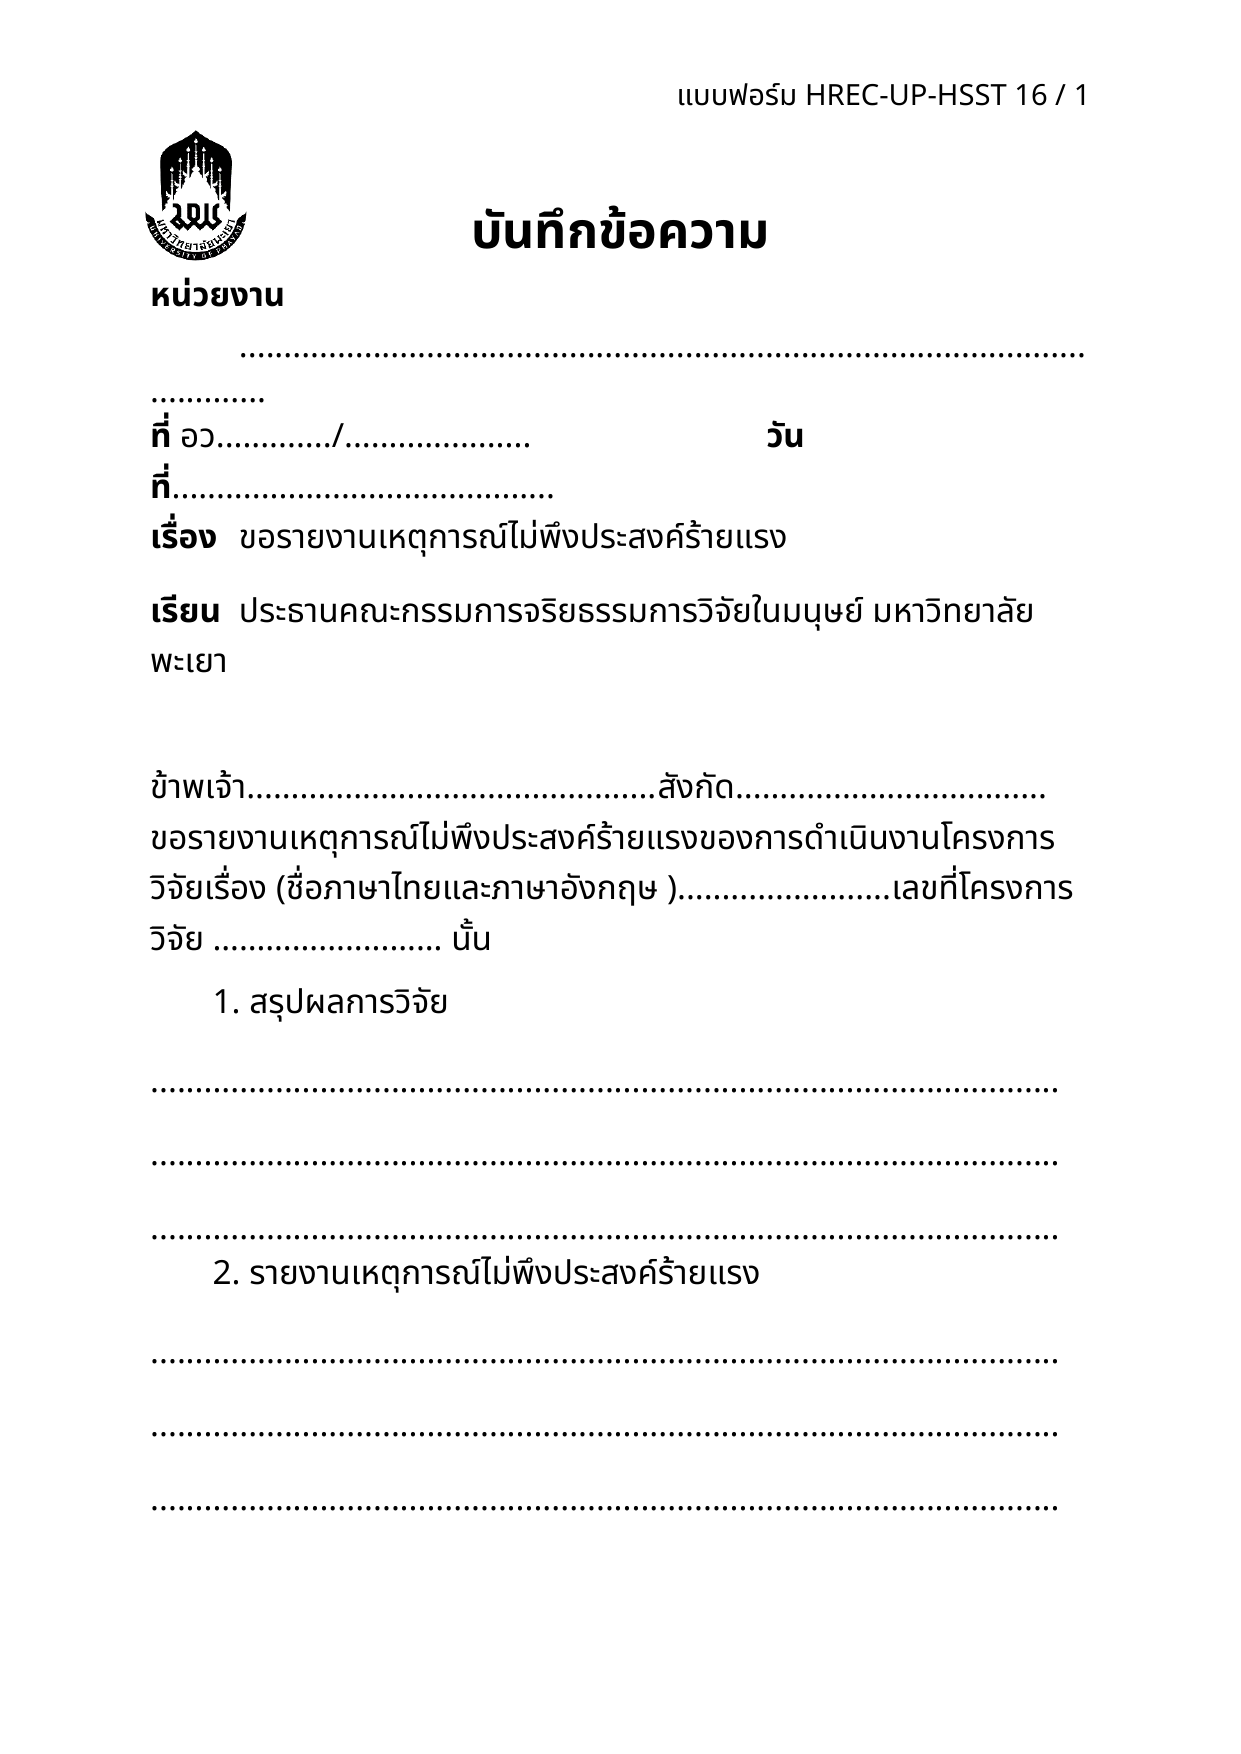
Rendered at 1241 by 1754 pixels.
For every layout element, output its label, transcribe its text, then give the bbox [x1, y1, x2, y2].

text 1. สรุปผลการวิจัย [150, 978, 1090, 1028]
text ...................................................................................................... [150, 1299, 1090, 1373]
text ...................................................................................................... [150, 1446, 1090, 1520]
text เรื่อง ขอรายงานเหตุการณ์ไม่พึงประสงค์ร้ายแรง [150, 513, 1090, 564]
text ...................................................................................................... [150, 1175, 1090, 1249]
text หน่วยงาน ............................................................................................................ [150, 271, 1090, 412]
text ...................................................................................................... [150, 1373, 1090, 1446]
text ...................................................................................................... [150, 1028, 1090, 1102]
text ข้าพเจ้า..............................................สังกัด................................... ขอรายงานเหตุการณ์ไม่พึงประสงค์ร้ายแรงของการดำเนินงานโครงการวิจัยเรื่อง (ชื่อภาษาไทยและภาษาอังกฤษ )........................เลขที่โครงการวิจัย …………........…… นั้น [150, 735, 1090, 965]
text 2. รายงานเหตุการณ์ไม่พึงประสงค์ร้ายแรง [150, 1249, 1090, 1299]
text บันทึกข้อความ [150, 195, 1090, 271]
text เรียน ประธานคณะกรรมการจริยธรรมการวิจัยในมนุษย์ มหาวิทยาลัยพะเยา [150, 587, 1090, 687]
text ที่ อว............./..................... วันที่........................................... [150, 412, 1090, 513]
picture [139, 126, 250, 263]
text ...................................................................................................... [150, 1102, 1090, 1175]
